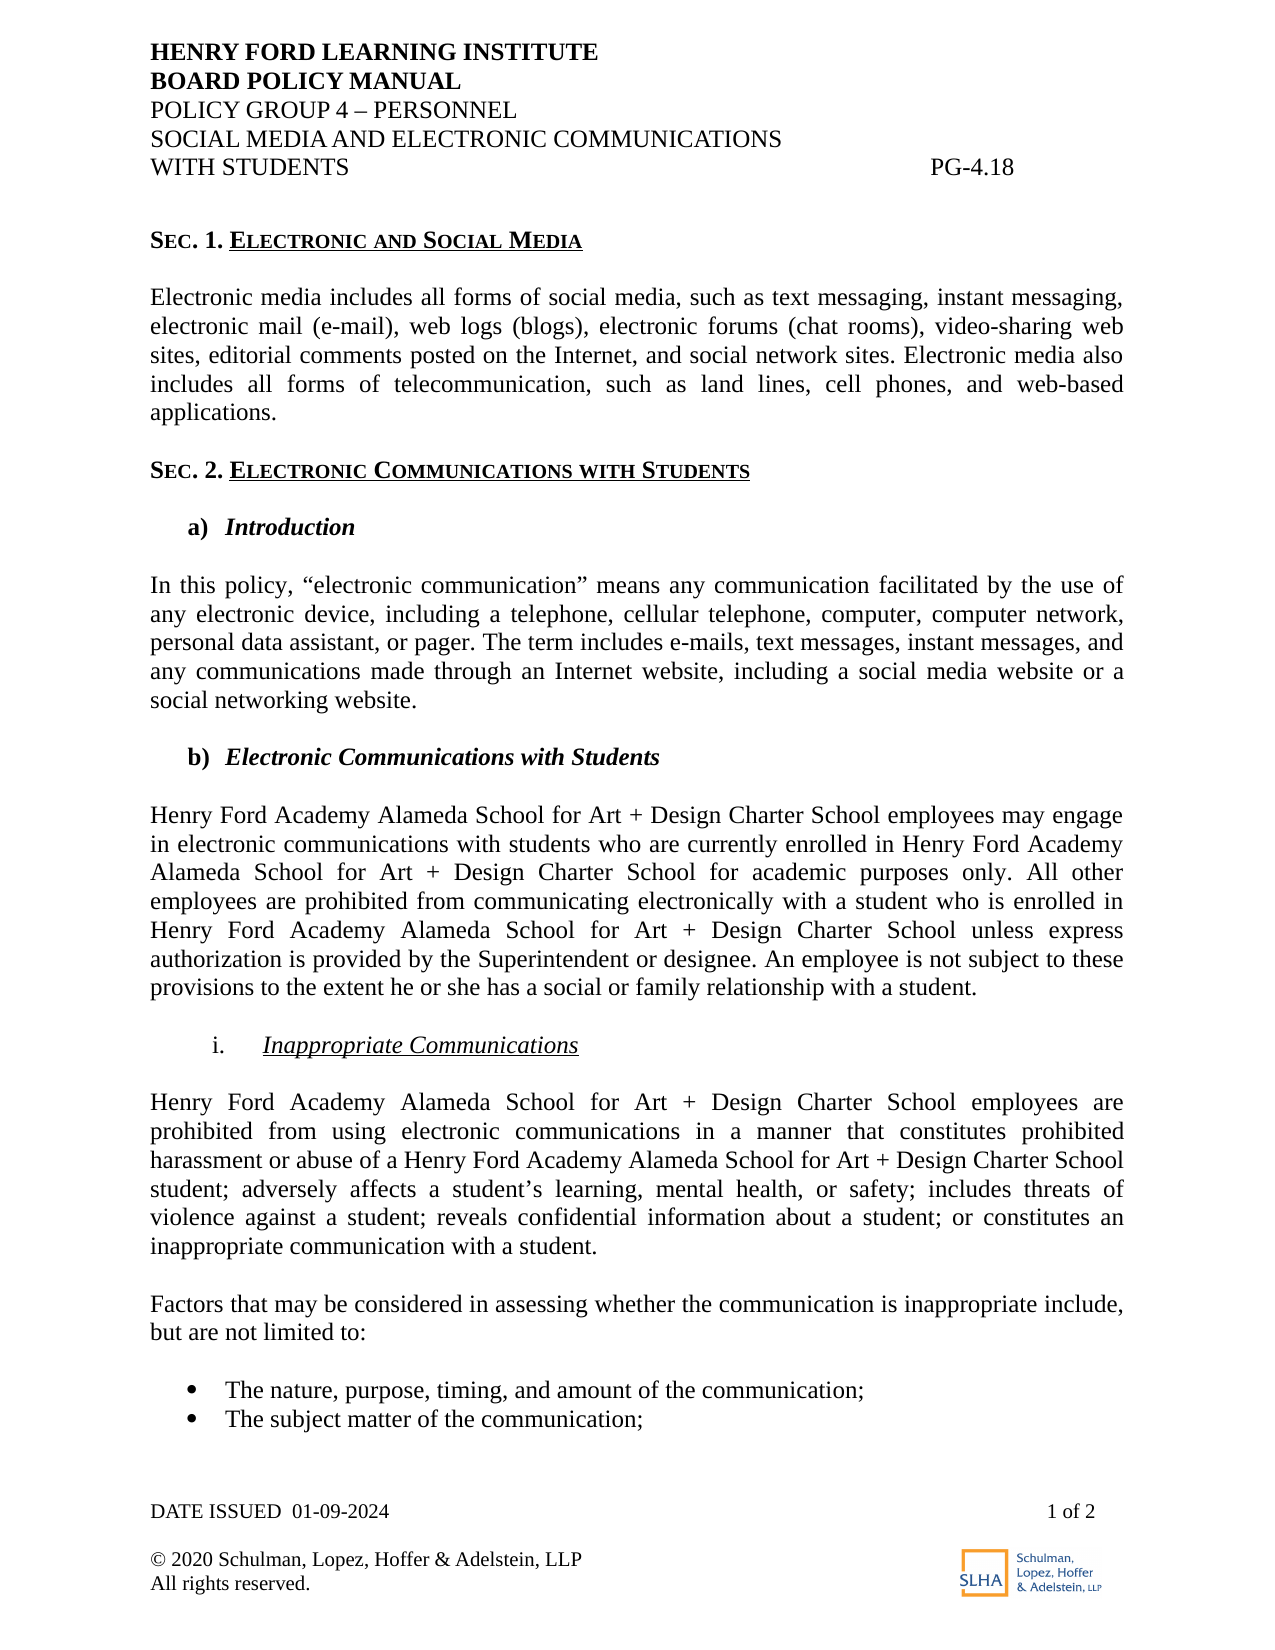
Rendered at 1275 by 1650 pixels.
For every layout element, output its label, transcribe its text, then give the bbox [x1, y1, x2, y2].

text Factors that may be considered in assessing whether the communication is inappropriate include, but are not limited to: [150, 1289, 1125, 1346]
text Henry Ford Academy Alameda School for Art + Design Charter School employees are prohibited from using electronic communications in a manner that constitutes prohibited harassment or abuse of a Henry Ford Academy Alameda School for Art + Design Charter School student; adversely affects a student’s learning, mental health, or safety; includes threats of violence against a student; reveals confidential information about a student; or constitutes an inappropriate communication with a student. [150, 1087, 1125, 1260]
list Inappropriate Communications [225, 1030, 1125, 1059]
text In this policy, “electronic communication” means any communication facilitated by the use of any electronic device, including a telephone, cellular telephone, computer, computer network, personal data assistant, or pager. The term includes e-mails, text messages, instant messages, and any communications made through an Internet website, including a social media website or a social networking website. [150, 570, 1125, 714]
list The subject matter of the communication; [187, 1404, 1125, 1432]
text Electronic media includes all forms of social media, such as text messaging, instant messaging, electronic mail (e-mail), web logs (blogs), electronic forums (chat rooms), video-sharing web sites, editorial comments posted on the Internet, and social network sites. Electronic media also includes all forms of telecommunication, such as land lines, cell phones, and web-based applications. [150, 282, 1125, 426]
list Introduction [187, 512, 1125, 541]
picture [959, 1547, 1103, 1599]
text Henry Ford Academy Alameda School for Art + Design Charter School employees may engage in electronic communications with students who are currently enrolled in Henry Ford Academy Alameda School for Art + Design Charter School for academic purposes only. All other employees are prohibited from communicating electronically with a student who is enrolled in Henry Ford Academy Alameda School for Art + Design Charter School unless express authorization is provided by the Superintendent or designee. An employee is not subject to these provisions to the extent he or she has a social or family relationship with a student. [150, 800, 1125, 1001]
list Electronic Communications with Students [187, 742, 1125, 771]
list Electronic and Social Media [150, 225, 1125, 254]
list The nature, purpose, timing, and amount of the communication; [187, 1375, 1125, 1404]
list Electronic Communications with Students [150, 455, 1125, 484]
